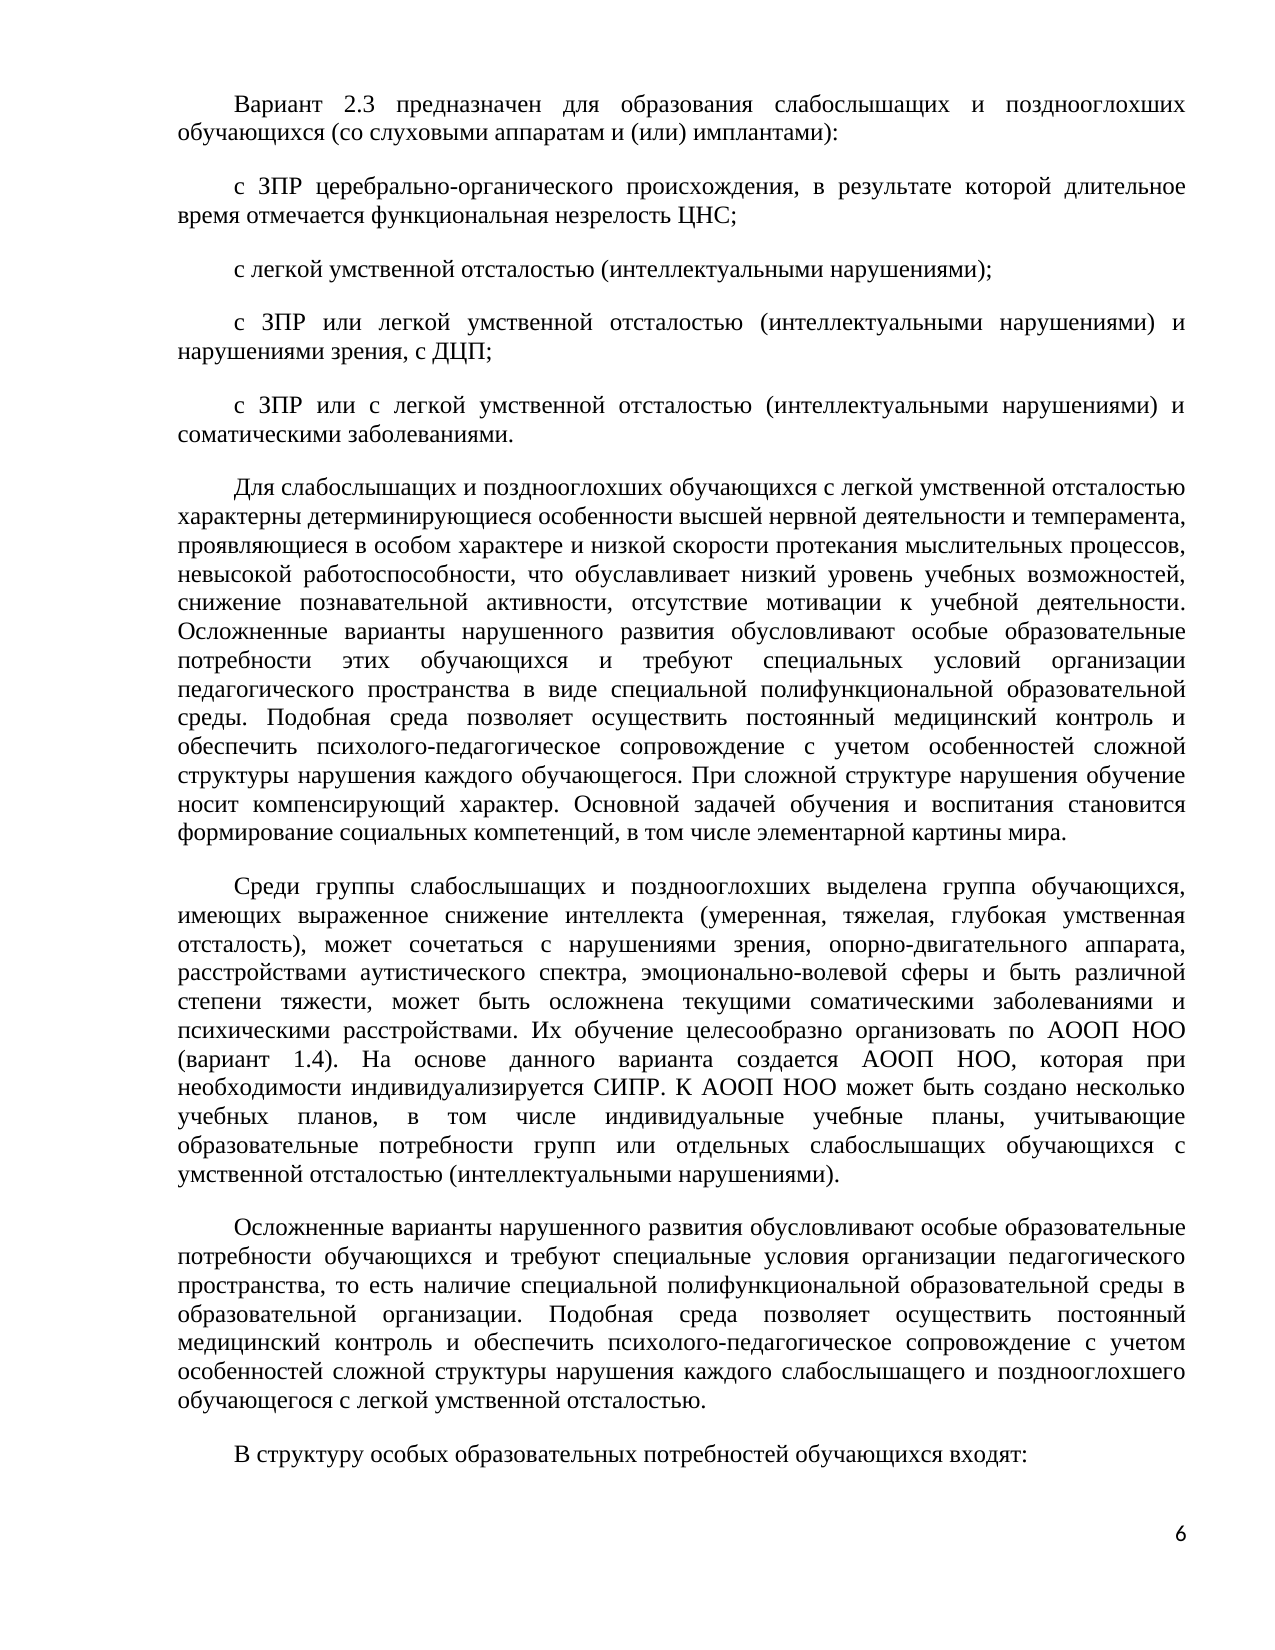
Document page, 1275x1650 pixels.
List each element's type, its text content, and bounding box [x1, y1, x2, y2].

text с легкой умственной отсталостью (интеллектуальными нарушениями); [177, 254, 1186, 282]
text с ЗПР церебрально-органического происхождения, в результате которой длительное время отмечается функциональная незрелость ЦНС; [177, 171, 1186, 229]
text Среди группы слабослышащих и позднооглохших выделена группа обучающихся, имеющих выраженное снижение интеллекта (умеренная, тяжелая, глубокая умственная отсталость), может сочетаться с нарушениями зрения, опорно-двигательного аппарата, расстройствами аутистического спектра, эмоционально-волевой сферы и быть различной степени тяжести, может быть осложнена текущими соматическими заболеваниями и психическими расстройствами. Их обучение целесообразно организовать по АООП НОО (вариант 1.4). На основе данного варианта создается АООП НОО, которая при необходимости индивидуализируется СИПР. К АООП НОО может быть создано несколько учебных планов, в том числе индивидуальные учебные планы, учитывающие образовательные потребности групп или отдельных слабослышащих обучающихся с умственной отсталостью (интеллектуальными нарушениями). [177, 871, 1186, 1187]
text Вариант 2.3 предназначен для образования слабослышащих и позднооглохших обучающихся (со слуховыми аппаратам и (или) имплантами): [177, 89, 1186, 146]
text Осложненные варианты нарушенного развития обусловливают особые образовательные потребности обучающихся и требуют специальные условия организации педагогического пространства, то есть наличие специальной полифункциональной образовательной среды в образовательной организации. Подобная среда позволяет осуществить постоянный медицинский контроль и обеспечить психолого-педагогическое сопровождение с учетом особенностей сложной структуры нарушения каждого слабослышащего и позднооглохшего обучающегося с легкой умственной отсталостью. [177, 1212, 1186, 1414]
text Для слабослышащих и позднооглохших обучающихся с легкой умственной отсталостью характерны детерминирующиеся особенности высшей нервной деятельности и темперамента, проявляющиеся в особом характере и низкой скорости протекания мыслительных процессов, невысокой работоспособности, что обуславливает низкий уровень учебных возможностей, снижение познавательной активности, отсутствие мотивации к учебной деятельности. Осложненные варианты нарушенного развития обусловливают особые образовательные потребности этих обучающихся и требуют специальных условий организации педагогического пространства в виде специальной полифункциональной образовательной среды. Подобная среда позволяет осуществить постоянный медицинский контроль и обеспечить психолого-педагогическое сопровождение с учетом особенностей сложной структуры нарушения каждого обучающегося. При сложной структуре нарушения обучение носит компенсирующий характер. Основной задачей обучения и воспитания становится формирование социальных компетенций, в том числе элементарной картины мира. [177, 472, 1186, 846]
text с ЗПР или легкой умственной отсталостью (интеллектуальными нарушениями) и нарушениями зрения, с ДЦП; [177, 307, 1186, 365]
text с ЗПР или с легкой умственной отсталостью (интеллектуальными нарушениями) и соматическими заболеваниями. [177, 390, 1186, 447]
text В структуру особых образовательных потребностей обучающихся входят: [177, 1439, 1186, 1467]
